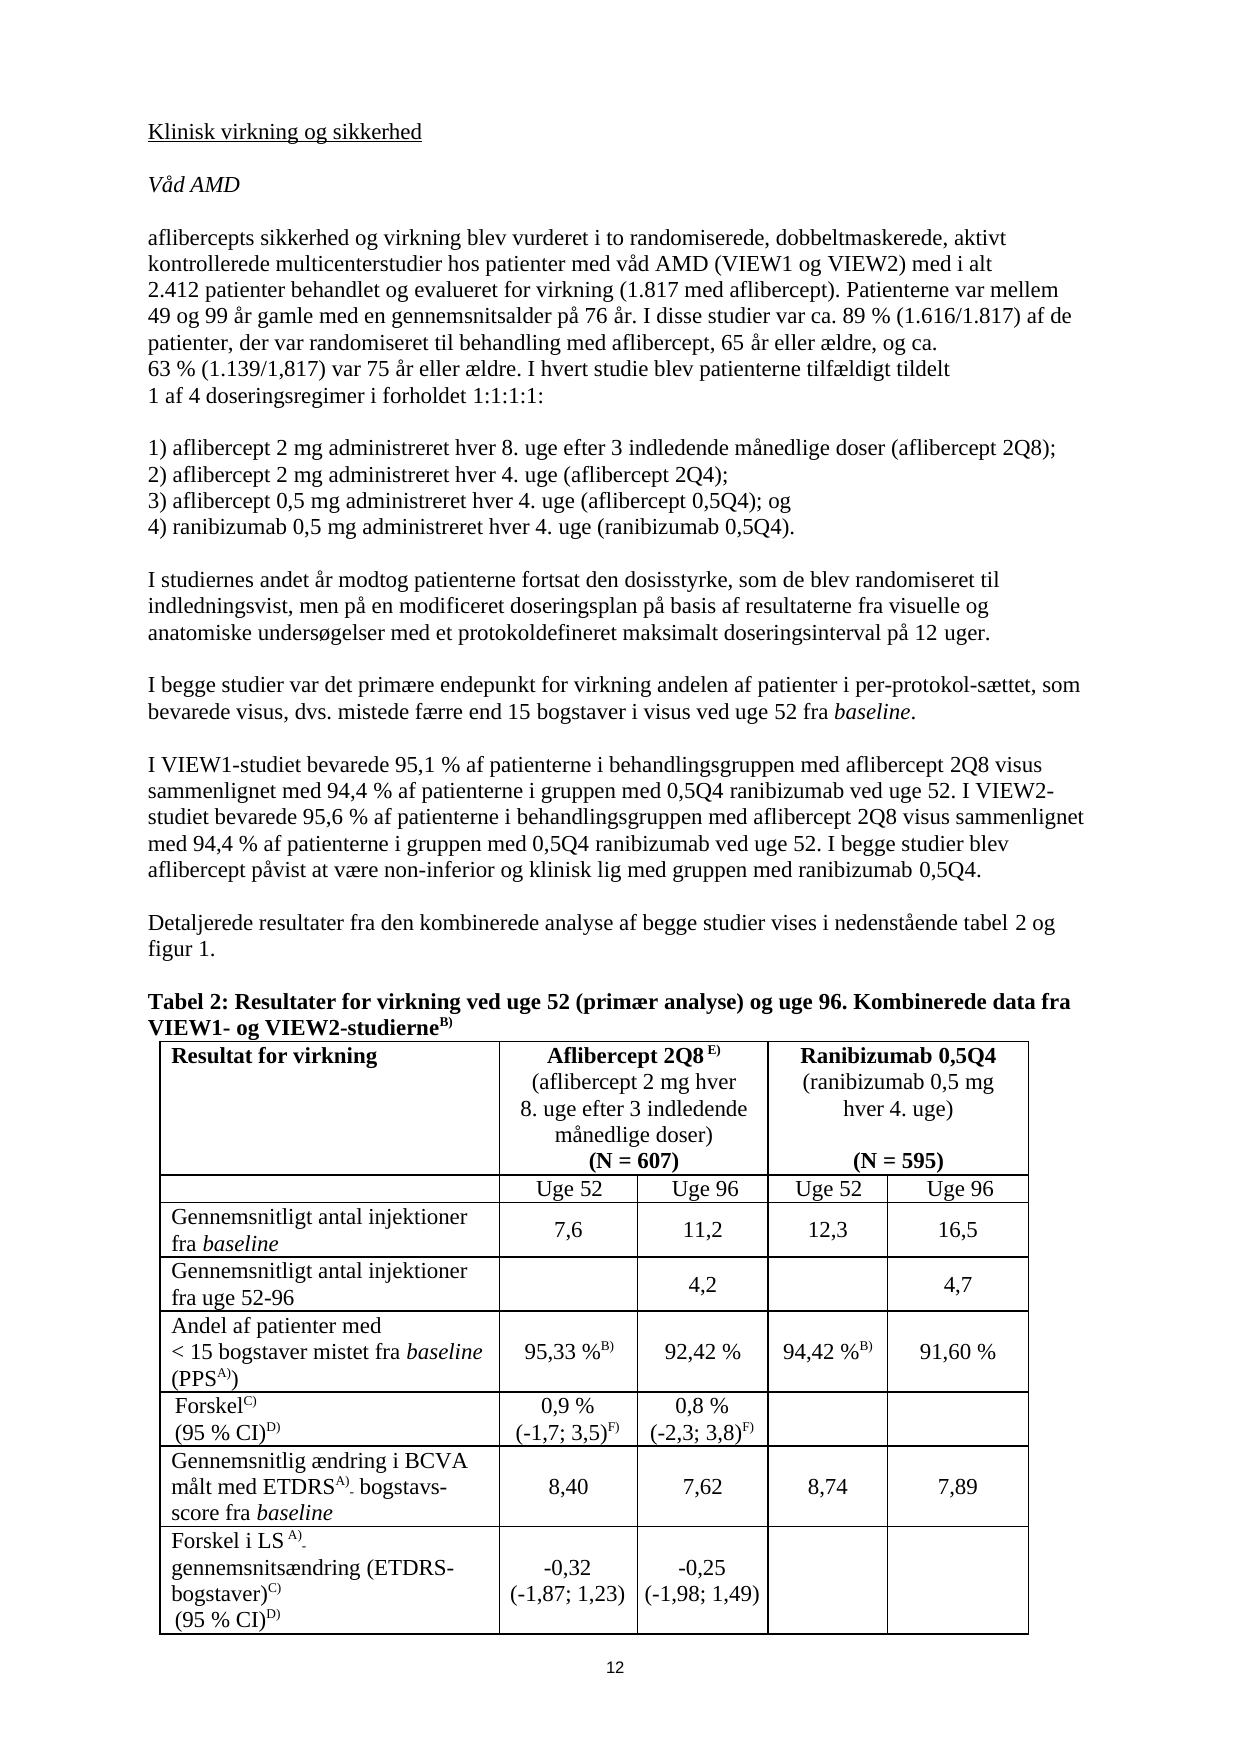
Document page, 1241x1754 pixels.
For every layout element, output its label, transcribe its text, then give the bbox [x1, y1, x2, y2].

table_header Aflibercept 2Q8 E) (aflibercept 2 mg hver 8. uge efter 3 indledende månedlige doser) (N = 607) [500, 1042, 767, 1174]
text 2) aflibercept 2 mg administreret hver 4. uge (aflibercept 2Q4); [148, 461, 1092, 487]
text I VIEW1-studiet bevarede 95,1 % af patienterne i behandlingsgruppen med aflibercept 2Q8 visus sammenlignet med 94,4 % af patienterne i gruppen med 0,5Q4 ranibizumab ved uge 52. I VIEW2-studiet bevarede 95,6 % af patienterne i behandlingsgruppen med aflibercept 2Q8 visus sammenlignet med 94,4 % af patienterne i gruppen med 0,5Q4 ranibizumab ved uge 52. I begge studier blev aflibercept påvist at være non-inferior og klinisk lig med gruppen med ranibizumab 0,5Q4. [148, 751, 1092, 882]
table_cell 16,5 [888, 1203, 1028, 1256]
text 1) aflibercept 2 mg administreret hver 8. uge efter 3 indledende månedlige doser (aflibercept 2Q8); [148, 434, 1092, 461]
text 3) aflibercept 0,5 mg administreret hver 4. uge (aflibercept 0,5Q4); og [148, 487, 1092, 513]
table_cell Uge 96 [638, 1176, 767, 1202]
table_cell [769, 1393, 887, 1445]
table_cell [769, 1258, 887, 1310]
table_cell Uge 96 [888, 1176, 1028, 1202]
table_cell 11,2 [638, 1203, 767, 1256]
table_cell [769, 1527, 887, 1633]
table_cell Uge 52 [769, 1176, 887, 1202]
text aflibercepts sikkerhed og virkning blev vurderet i to randomiserede, dobbeltmaskerede, aktivt kontrollerede multicenterstudier hos patienter med våd AMD (VIEW1 og VIEW2) med i alt 2.412 patienter behandlet og evalueret for virkning (1.817 med aflibercept). Patienterne var mellem 49 og 99 år gamle med en gennemsnitsalder på 76 år. I disse studier var ca. 89 % (1.616/1.817) af de patienter, der var randomiseret til behandling med aflibercept, 65 år eller ældre, og ca. 63 % (1.139/1,817) var 75 år eller ældre. I hvert studie blev patienterne tilfældigt tildelt 1 af 4 doseringsregimer i forholdet 1:1:1:1: [148, 223, 1092, 408]
table_cell 91,60 % [888, 1312, 1028, 1391]
table_cell [161, 1176, 499, 1202]
text Tabel 2: Resultater for virkning ved uge 52 (primær analyse) og uge 96. Kombinerede data fra VIEW1- og VIEW2-studierneB) [148, 988, 1092, 1041]
table_header Resultat for virkning [161, 1042, 499, 1174]
table_cell Gennemsnitligt antal injektioner fra uge 52-96 [161, 1258, 499, 1310]
text Våd AMD [148, 171, 1092, 197]
table_cell 7,6 [500, 1203, 637, 1256]
table_cell 0,9 % (-1,7; 3,5)F) [500, 1393, 637, 1445]
table_cell 92,42 % [638, 1312, 767, 1391]
text Klinisk virkning og sikkerhed [148, 118, 1092, 144]
table_cell Forskel i LS A)- gennemsnitsændring (ETDRS-bogstaver)C) (95 % CI)D) [161, 1527, 499, 1633]
table_cell Uge 52 [500, 1176, 637, 1202]
table_cell [888, 1393, 1028, 1445]
table_cell [888, 1527, 1028, 1633]
table_cell 94,42 %B) [769, 1312, 887, 1391]
table_cell -0,25 (-1,98; 1,49) [638, 1527, 767, 1633]
table_cell 8,40 [500, 1447, 637, 1526]
table_cell 0,8 % (-2,3; 3,8)F) [638, 1393, 767, 1445]
table_cell 95,33 %B) [500, 1312, 637, 1391]
table_cell 7,89 [888, 1447, 1028, 1526]
text Detaljerede resultater fra den kombinerede analyse af begge studier vises i nedenstående tabel 2 og figur 1. [148, 909, 1092, 961]
table_cell 4,2 [638, 1258, 767, 1310]
table_cell Andel af patienter med < 15 bogstaver mistet fra baseline (PPSA)) [161, 1312, 499, 1391]
table_cell [500, 1258, 637, 1310]
text I begge studier var det primære endepunkt for virkning andelen af patienter i per-protokol-sættet, som bevarede visus, dvs. mistede færre end 15 bogstaver i visus ved uge 52 fra baseline. [148, 672, 1092, 724]
table_cell -0,32 (-1,87; 1,23) [500, 1527, 637, 1633]
table_cell 12,3 [769, 1203, 887, 1256]
text I studiernes andet år modtog patienterne fortsat den dosisstyrke, som de blev randomiseret til indledningsvist, men på en modificeret doseringsplan på basis af resultaterne fra visuelle og anatomiske undersøgelser med et protokoldefineret maksimalt doseringsinterval på 12 uger. [148, 566, 1092, 645]
table_cell ForskelC) (95 % CI)D) [161, 1393, 499, 1445]
text 4) ranibizumab 0,5 mg administreret hver 4. uge (ranibizumab 0,5Q4). [148, 513, 1092, 540]
table_cell 4,7 [888, 1258, 1028, 1310]
table_cell 8,74 [769, 1447, 887, 1526]
table_cell Gennemsnitlig ændring i BCVA målt med ETDRSA)- bogstavs-score fra baseline [161, 1447, 499, 1526]
table_header Ranibizumab 0,5Q4 (ranibizumab 0,5 mg hver 4. uge) (N = 595) [769, 1042, 1028, 1174]
table_cell 7,62 [638, 1447, 767, 1526]
table_cell Gennemsnitligt antal injektioner fra baseline [161, 1203, 499, 1256]
